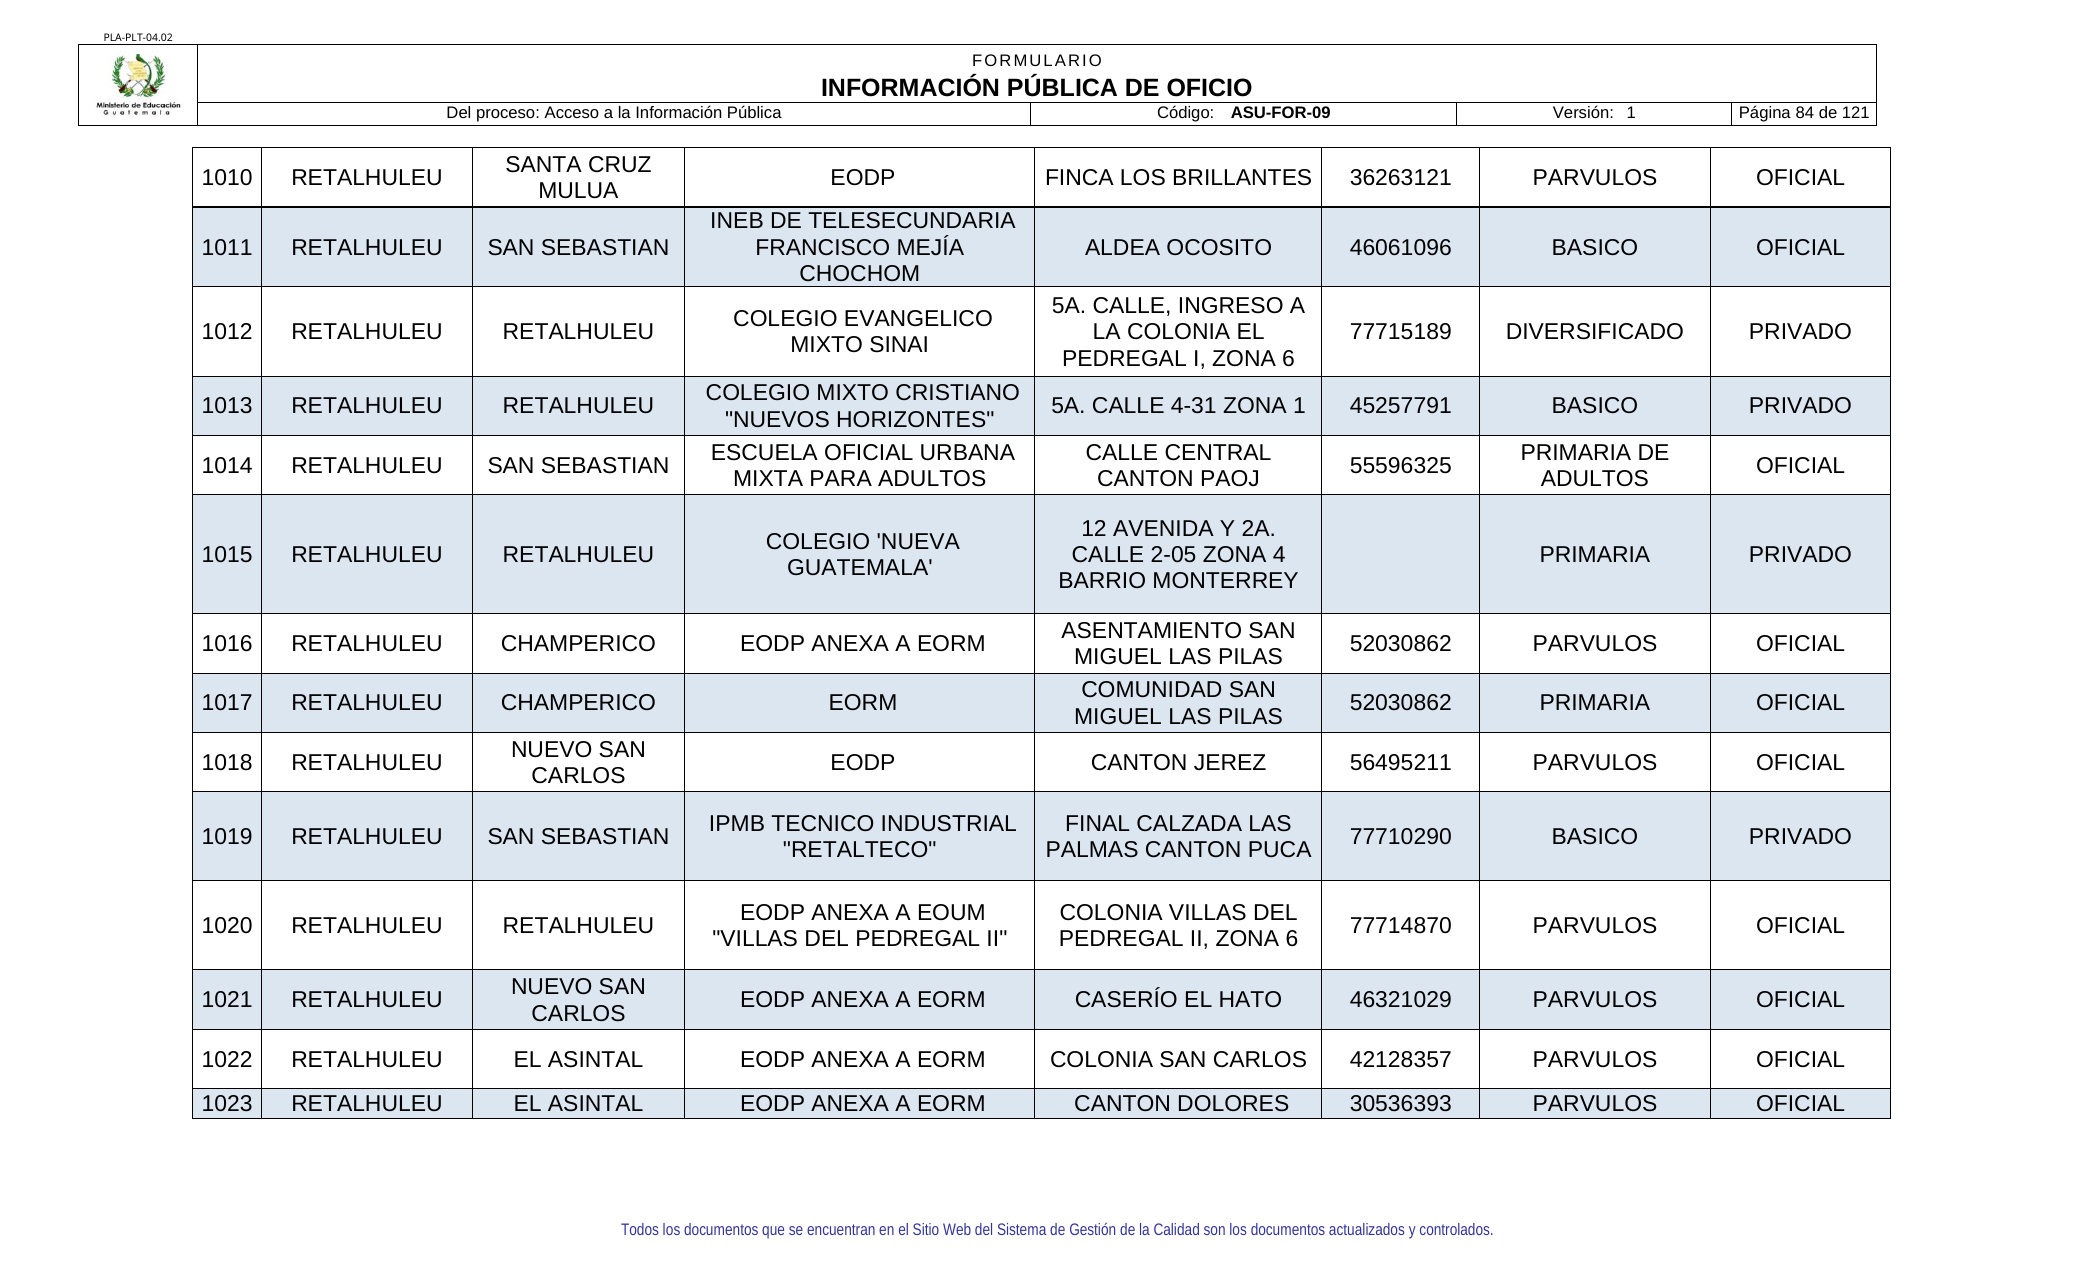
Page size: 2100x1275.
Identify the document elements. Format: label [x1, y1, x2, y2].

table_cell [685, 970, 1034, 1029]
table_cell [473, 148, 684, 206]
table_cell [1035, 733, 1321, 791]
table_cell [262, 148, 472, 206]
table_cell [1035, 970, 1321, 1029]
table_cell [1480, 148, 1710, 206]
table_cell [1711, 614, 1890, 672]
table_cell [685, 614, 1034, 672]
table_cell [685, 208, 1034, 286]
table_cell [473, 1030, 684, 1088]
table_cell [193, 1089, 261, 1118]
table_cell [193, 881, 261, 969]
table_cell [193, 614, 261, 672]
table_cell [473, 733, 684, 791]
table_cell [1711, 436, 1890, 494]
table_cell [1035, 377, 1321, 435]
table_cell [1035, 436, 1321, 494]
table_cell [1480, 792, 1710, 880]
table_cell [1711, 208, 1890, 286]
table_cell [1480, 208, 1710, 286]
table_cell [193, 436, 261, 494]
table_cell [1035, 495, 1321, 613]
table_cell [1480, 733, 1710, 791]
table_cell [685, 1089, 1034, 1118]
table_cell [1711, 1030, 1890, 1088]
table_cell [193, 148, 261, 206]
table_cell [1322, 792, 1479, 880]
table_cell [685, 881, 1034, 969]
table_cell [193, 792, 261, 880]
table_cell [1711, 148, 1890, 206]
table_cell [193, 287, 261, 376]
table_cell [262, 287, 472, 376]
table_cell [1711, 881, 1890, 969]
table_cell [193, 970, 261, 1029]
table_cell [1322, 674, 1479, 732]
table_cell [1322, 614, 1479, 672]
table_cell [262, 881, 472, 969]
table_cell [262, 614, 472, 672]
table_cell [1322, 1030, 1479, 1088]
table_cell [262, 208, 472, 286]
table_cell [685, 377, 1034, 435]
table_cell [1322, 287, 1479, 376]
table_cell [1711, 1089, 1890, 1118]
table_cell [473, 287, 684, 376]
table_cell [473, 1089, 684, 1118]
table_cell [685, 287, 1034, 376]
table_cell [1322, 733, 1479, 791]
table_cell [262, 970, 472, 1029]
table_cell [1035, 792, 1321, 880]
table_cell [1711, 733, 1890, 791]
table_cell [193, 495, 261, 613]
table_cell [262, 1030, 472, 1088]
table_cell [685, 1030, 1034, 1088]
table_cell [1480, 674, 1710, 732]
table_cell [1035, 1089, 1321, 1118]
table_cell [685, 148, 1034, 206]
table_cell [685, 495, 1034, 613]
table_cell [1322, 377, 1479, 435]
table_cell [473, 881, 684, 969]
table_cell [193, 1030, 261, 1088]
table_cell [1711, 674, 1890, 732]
picture [95, 51, 181, 117]
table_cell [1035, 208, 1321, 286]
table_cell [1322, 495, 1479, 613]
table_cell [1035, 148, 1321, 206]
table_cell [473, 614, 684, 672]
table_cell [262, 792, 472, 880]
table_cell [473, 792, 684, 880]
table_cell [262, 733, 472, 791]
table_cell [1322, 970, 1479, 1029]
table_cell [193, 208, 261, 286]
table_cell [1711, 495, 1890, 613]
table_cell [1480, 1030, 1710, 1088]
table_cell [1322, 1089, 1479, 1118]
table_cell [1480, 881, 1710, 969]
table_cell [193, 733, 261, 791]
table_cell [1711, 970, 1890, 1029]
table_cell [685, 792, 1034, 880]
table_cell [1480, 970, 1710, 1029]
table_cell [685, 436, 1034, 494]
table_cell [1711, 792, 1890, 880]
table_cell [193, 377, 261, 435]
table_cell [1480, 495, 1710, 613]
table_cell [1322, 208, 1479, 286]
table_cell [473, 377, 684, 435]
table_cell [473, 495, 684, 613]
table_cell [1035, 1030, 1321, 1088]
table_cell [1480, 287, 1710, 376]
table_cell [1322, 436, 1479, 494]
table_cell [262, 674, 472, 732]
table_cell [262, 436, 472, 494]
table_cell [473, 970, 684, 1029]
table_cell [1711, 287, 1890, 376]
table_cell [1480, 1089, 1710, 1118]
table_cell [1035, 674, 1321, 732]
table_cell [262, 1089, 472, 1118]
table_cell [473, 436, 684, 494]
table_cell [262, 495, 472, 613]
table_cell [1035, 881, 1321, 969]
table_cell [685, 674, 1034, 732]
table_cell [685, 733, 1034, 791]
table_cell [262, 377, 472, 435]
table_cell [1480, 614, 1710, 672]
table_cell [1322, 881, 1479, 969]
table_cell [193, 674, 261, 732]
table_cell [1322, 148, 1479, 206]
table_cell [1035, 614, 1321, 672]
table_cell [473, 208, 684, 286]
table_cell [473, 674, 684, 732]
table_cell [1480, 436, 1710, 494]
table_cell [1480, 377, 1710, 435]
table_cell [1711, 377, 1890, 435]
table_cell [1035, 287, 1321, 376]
